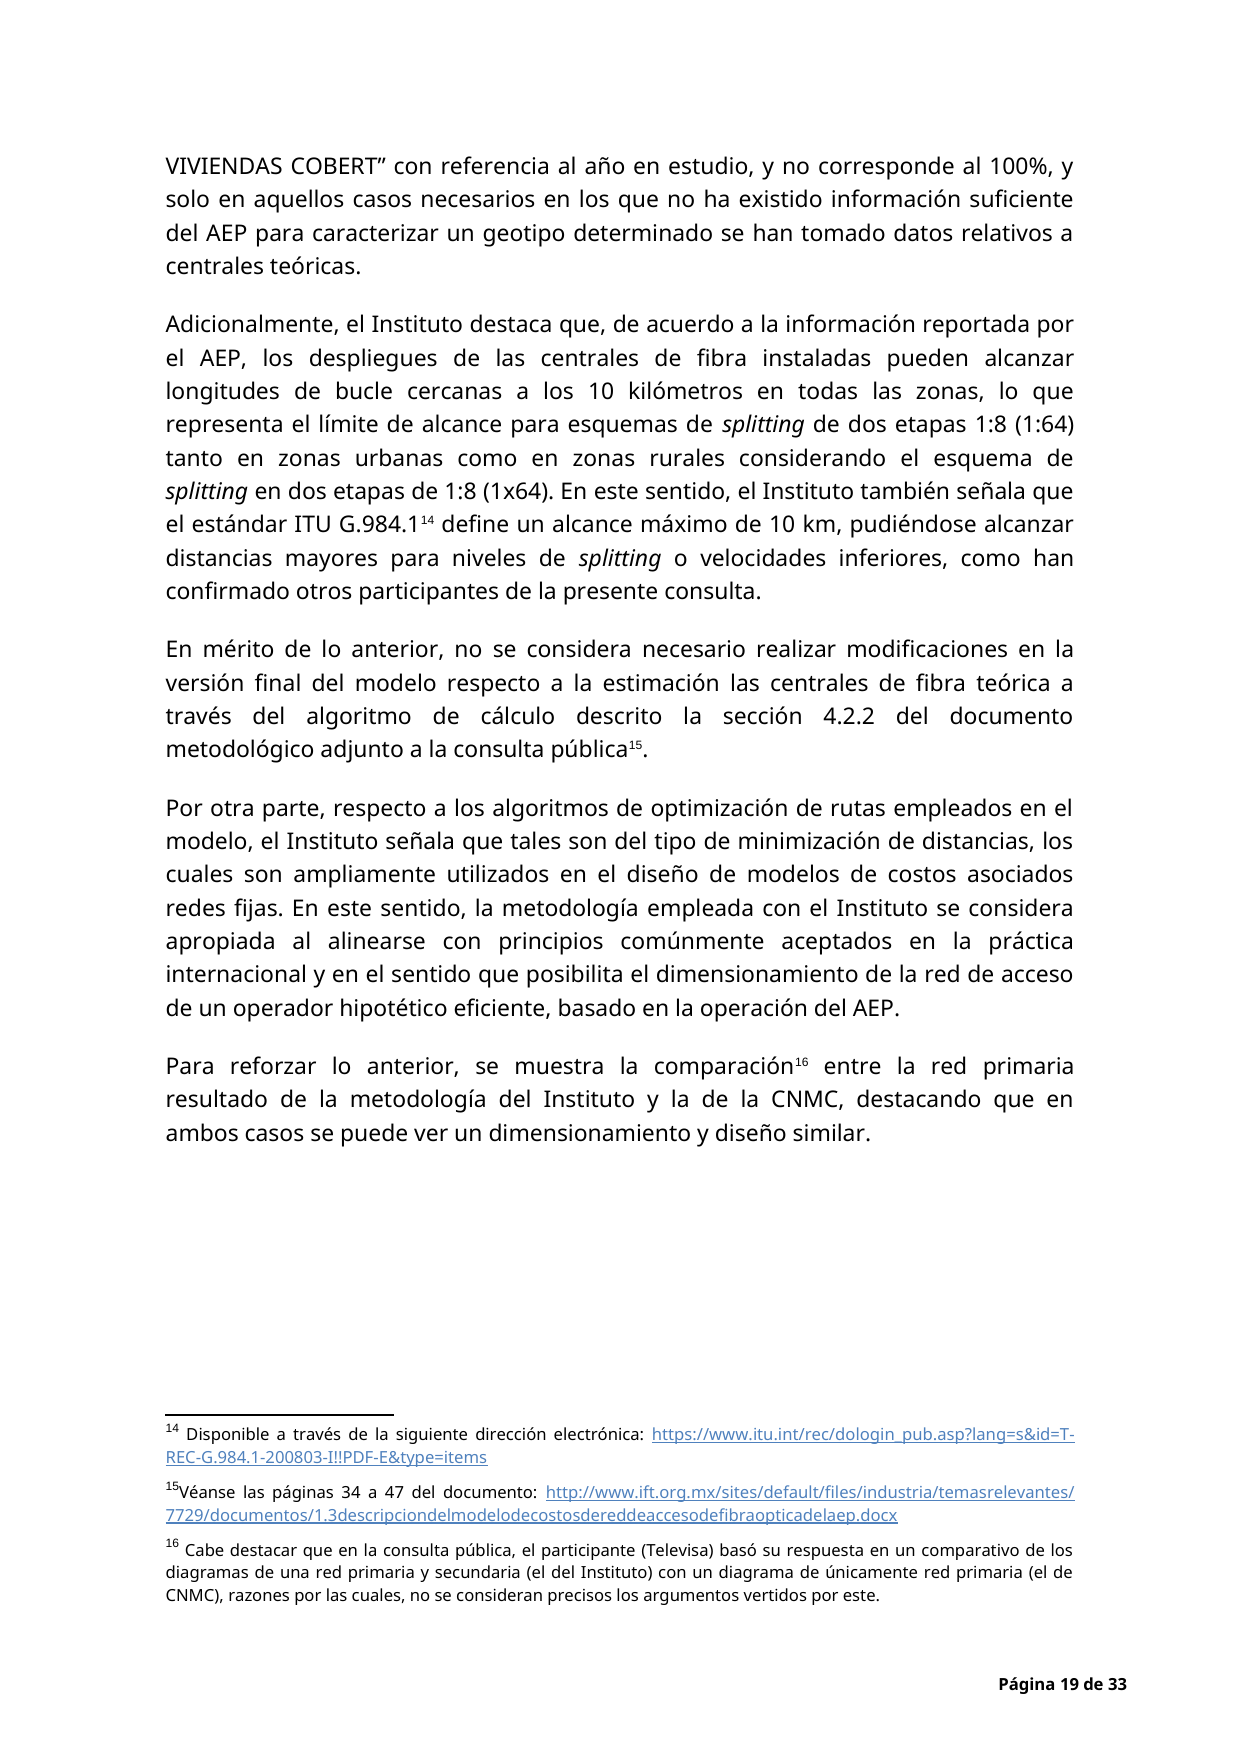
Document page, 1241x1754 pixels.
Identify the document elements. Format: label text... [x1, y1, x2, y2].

text Para reforzar lo anterior, se muestra la comparación entre la red primaria resultado de la metodología del Instituto y la de la CNMC, destacando que en ambos casos se puede ver un dimensionamiento y diseño similar. [165, 1048, 1075, 1148]
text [165, 148, 1075, 281]
text Adicionalmente, el Instituto destaca que, de acuerdo a la información reportada por el AEP, los despliegues de las centrales de fibra instaladas pueden alcanzar longitudes de bucle cercanas a los 10 kilómetros en todas las zonas, lo que representa el límite de alcance para esquemas de splitting de dos etapas 1:8 (1:64) tanto en zonas urbanas como en zonas rurales considerando el esquema de splitting en dos etapas de 1:8 (1x64). En este sentido, el Instituto también señala que el estándar ITU G.984.1 define un alcance máximo de 10 km, pudiéndose alcanzar distancias mayores para niveles de splitting o velocidades inferiores, como han confirmado otros participantes de la presente consulta. [165, 306, 1075, 606]
text En mérito de lo anterior, no se considera necesario realizar modificaciones en la versión final del modelo respecto a la estimación las centrales de fibra teórica a través del algoritmo de cálculo descrito la sección 4.2.2 del documento metodológico adjunto a la consulta pública. [165, 631, 1075, 764]
text Por otra parte, respecto a los algoritmos de optimización de rutas empleados en el modelo, el Instituto señala que tales son del tipo de minimización de distancias, los cuales son ampliamente utilizados en el diseño de modelos de costos asociados redes fijas. En este sentido, la metodología empleada con el Instituto se considera apropiada al alinearse con principios comúnmente aceptados en la práctica internacional y en el sentido que posibilita el dimensionamiento de la red de acceso de un operador hipotético eficiente, basado en la operación del AEP. [165, 789, 1075, 1023]
